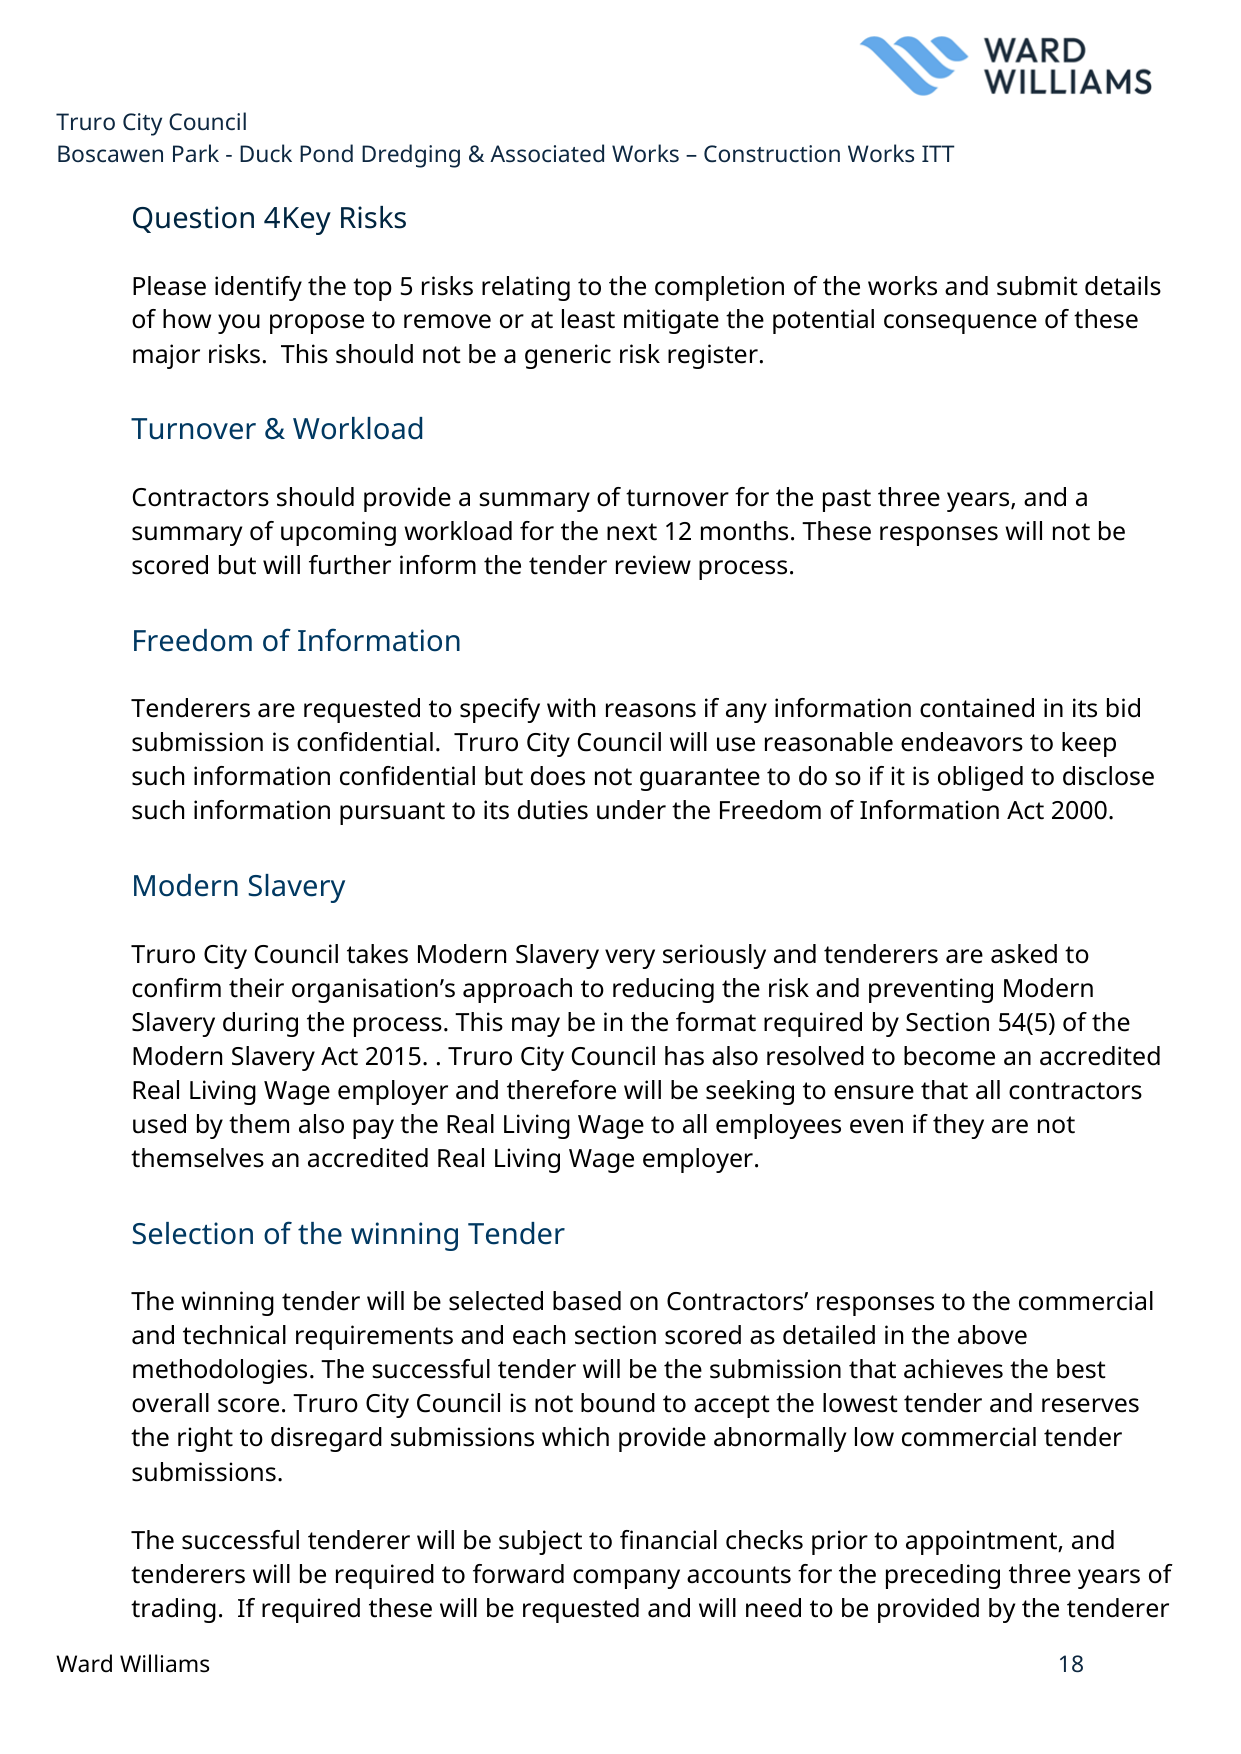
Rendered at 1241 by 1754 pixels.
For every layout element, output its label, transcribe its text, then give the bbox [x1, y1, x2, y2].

subtitle Modern Slavery [131, 865, 1176, 905]
text Contractors should provide a summary of turnover for the past three years, and a summary of upcoming workload for the next 12 months. These responses will not be scored but will further inform the tender review process. [131, 479, 1176, 582]
subtitle Question 4 Key Risks [131, 197, 1176, 237]
text Please identify the top 5 risks relating to the completion of the works and submit details of how you propose to remove or at least mitigate the potential consequence of these major risks. This should not be a generic risk register. [131, 268, 1176, 370]
subtitle Selection of the winning Tender [131, 1213, 1176, 1253]
text Tenderers are requested to specify with reasons if any information contained in its bid submission is confidential. Truro City Council will use reasonable endeavors to keep such information confidential but does not guarantee to do so if it is obliged to disclose such information pursuant to its duties under the Freedom of Information Act 2000. [131, 691, 1176, 827]
text The winning tender will be selected based on Contractors’ responses to the commercial and technical requirements and each section scored as detailed in the above methodologies. The successful tender will be the submission that achieves the best overall score. Truro City Council is not bound to accept the lowest tender and reserves the right to disregard submissions which provide abnormally low commercial tender submissions. [131, 1284, 1176, 1488]
subtitle Turnover & Workload [131, 408, 1176, 448]
subtitle Freedom of Information [131, 620, 1176, 659]
text Truro City Council takes Modern Slavery very seriously and tenderers are asked to confirm their organisation’s approach to reducing the risk and preventing Modern Slavery during the process. This may be in the format required by Section 54(5) of the Modern Slavery Act 2015. . Truro City Council has also resolved to become an accredited Real Living Wage employer and therefore will be seeking to ensure that all contractors used by them also pay the Real Living Wage to all employees even if they are not themselves an accredited Real Living Wage employer. [131, 936, 1176, 1175]
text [131, 1522, 1176, 1624]
picture [835, 15, 1176, 117]
